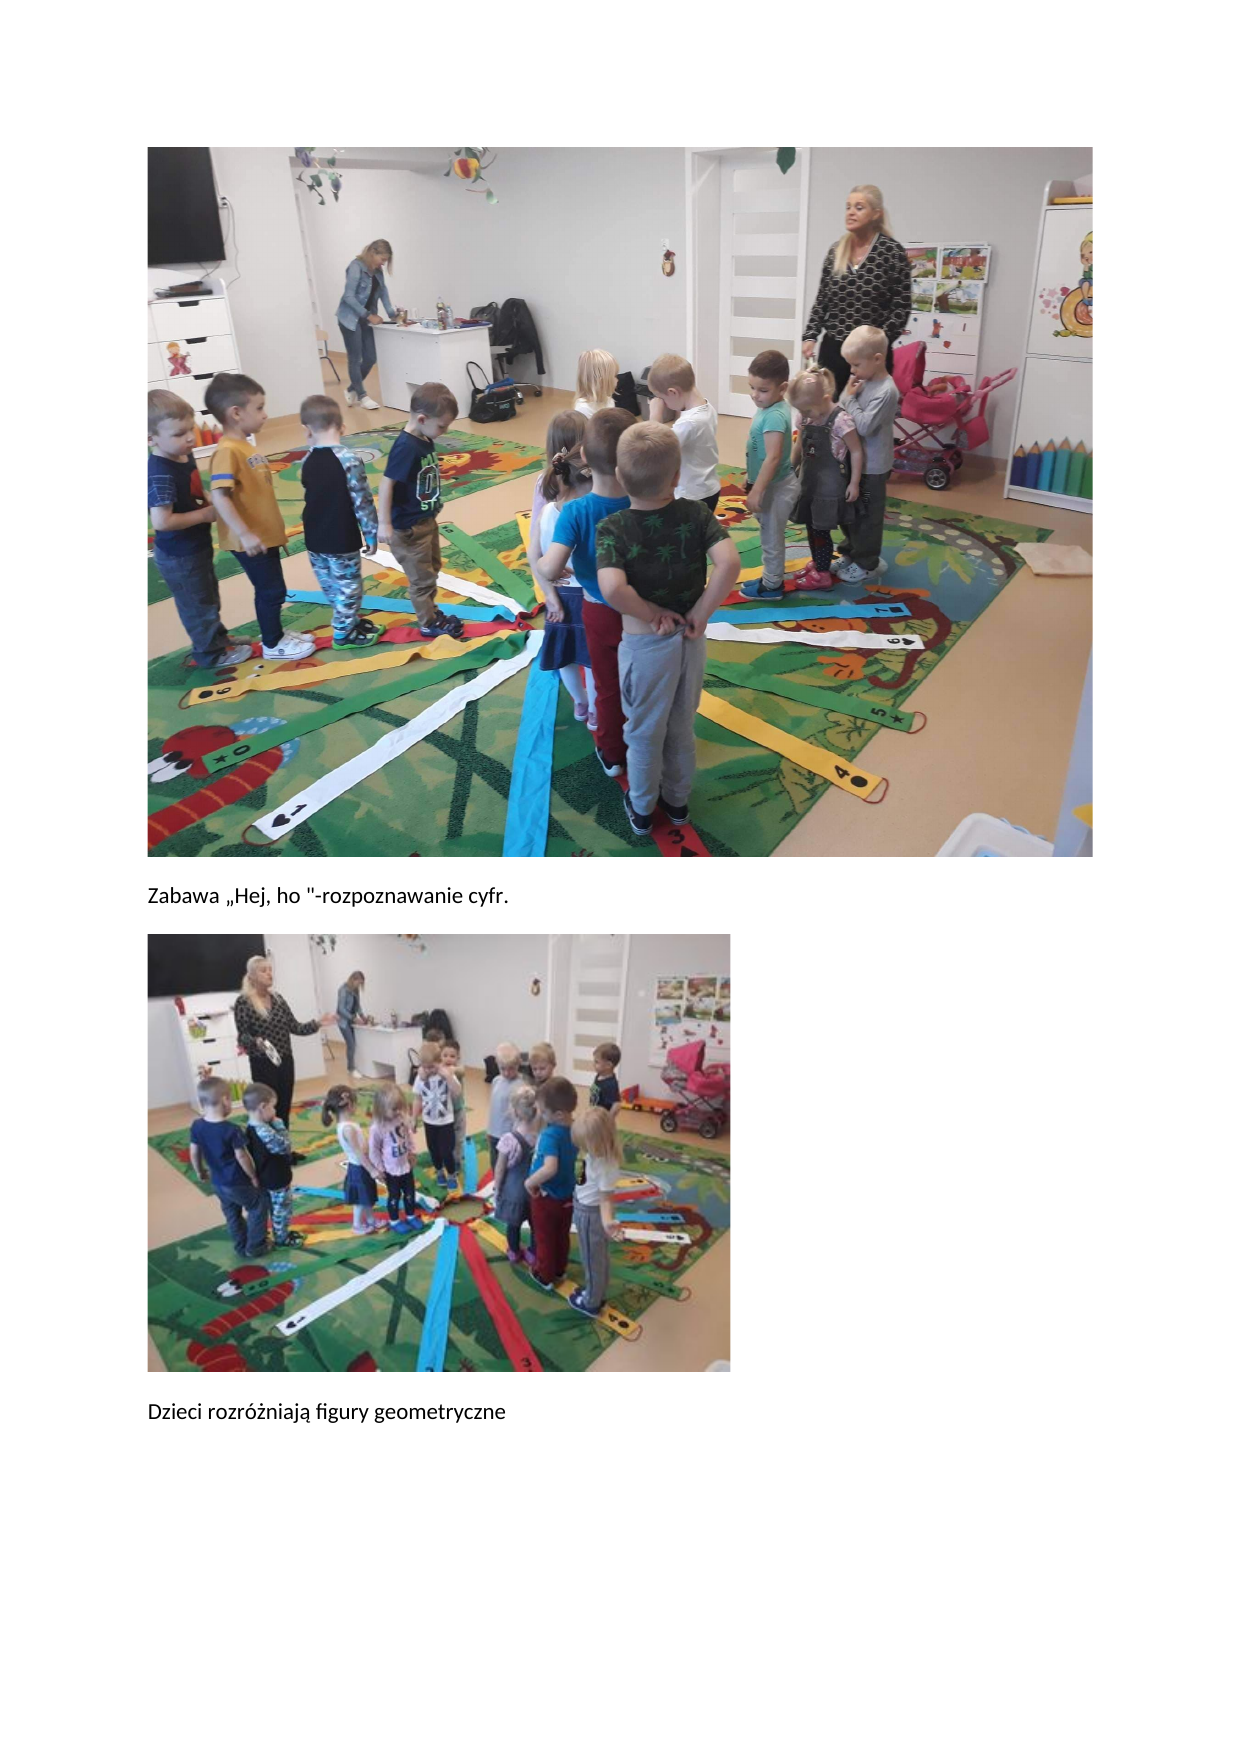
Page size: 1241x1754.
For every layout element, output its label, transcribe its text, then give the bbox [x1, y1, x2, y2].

text Dzieci rozróżniają figury geometryczne [148, 1397, 1093, 1425]
picture [147, 147, 1093, 857]
picture [147, 934, 731, 1372]
text Zabawa „Hej, ho "-rozpoznawanie cyfr. [148, 881, 1093, 909]
